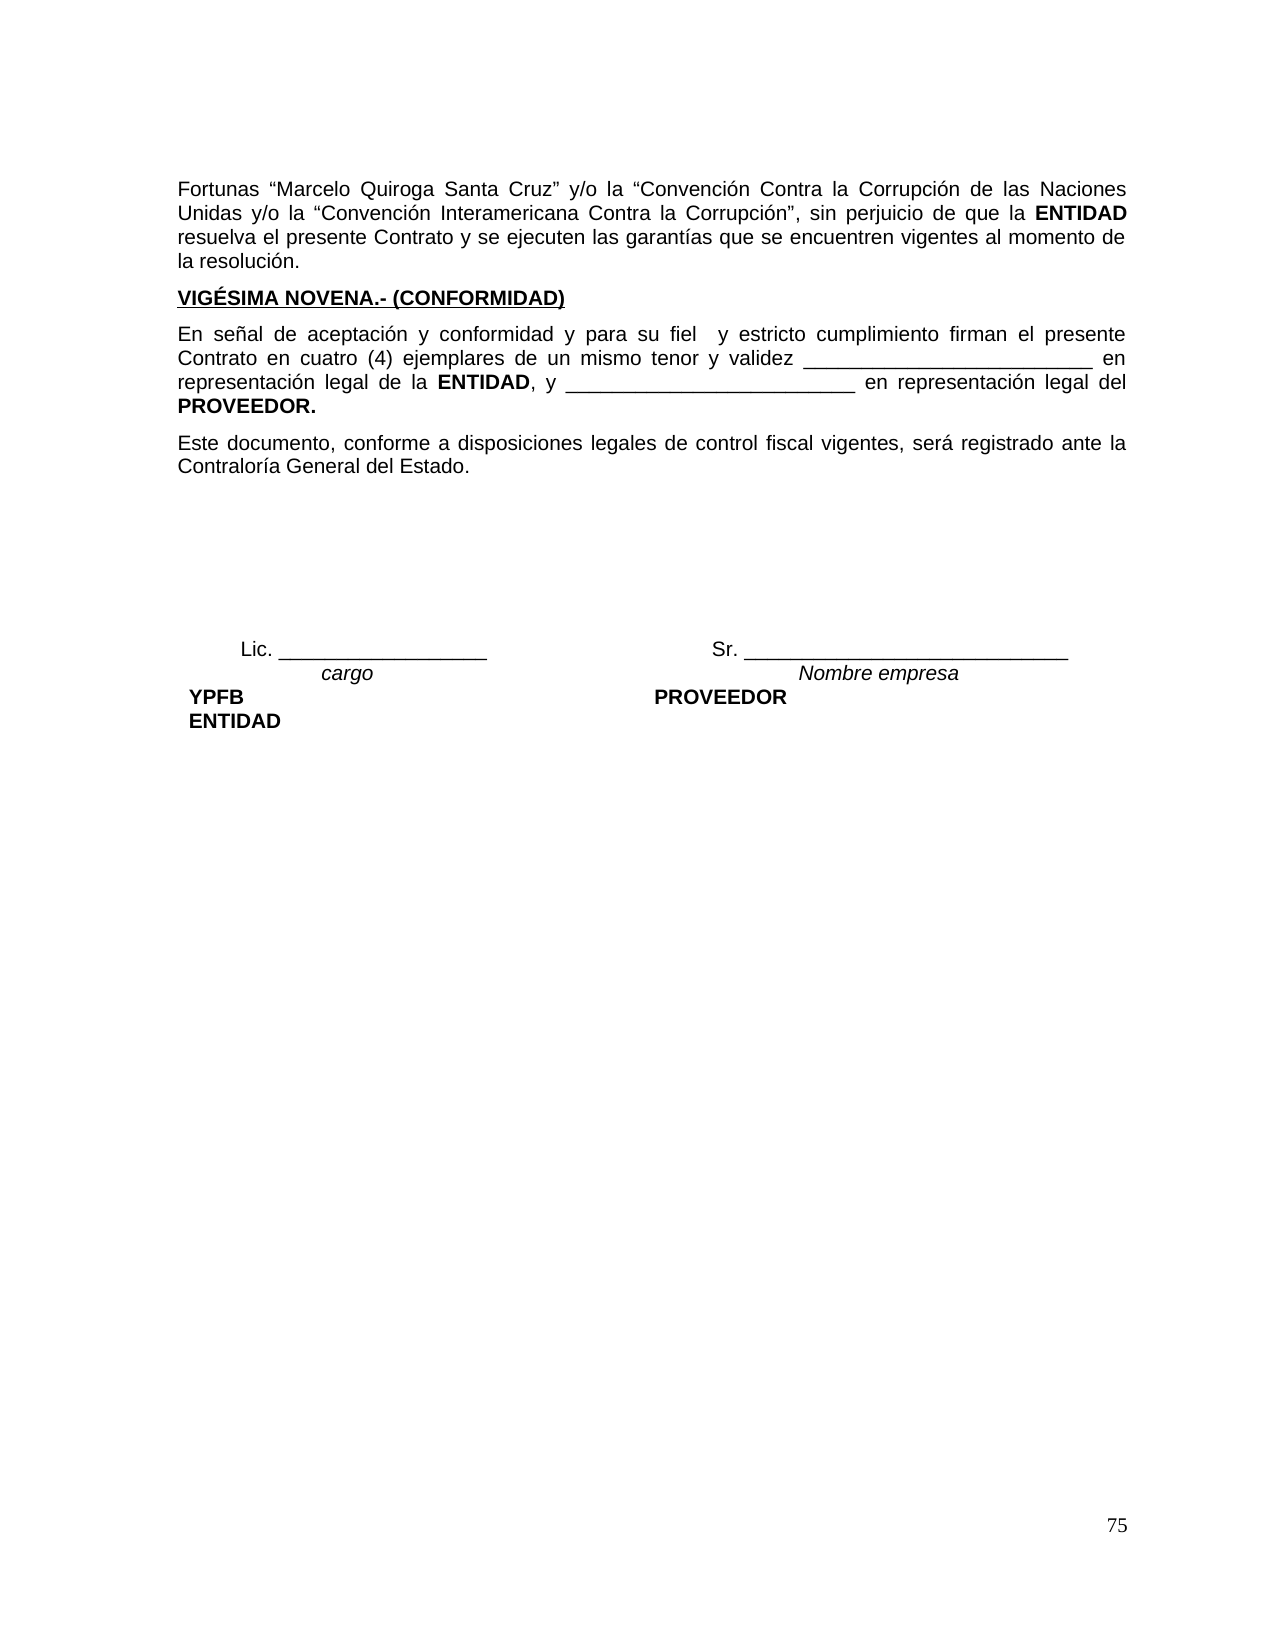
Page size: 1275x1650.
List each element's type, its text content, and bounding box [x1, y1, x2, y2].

table_header Sr. ____________________________ [643, 637, 1127, 661]
text Este documento, conforme a disposiciones legales de control fiscal vigentes, será registrado ante la Contraloría General del Estado. [177, 430, 1127, 478]
table_cell cargo YPFB ENTIDAD [177, 661, 643, 732]
table_cell Nombre empresa PROVEEDOR [643, 661, 1127, 732]
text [177, 177, 1127, 273]
table_header Lic. __________________ [177, 637, 643, 661]
text VIGÉSIMA NOVENA.- (CONFORMIDAD) [177, 286, 1127, 309]
text En señal de aceptación y conformidad y para su fiel y estricto cumplimiento firman el presente Contrato en cuatro (4) ejemplares de un mismo tenor y validez _________________________ en representación legal de la ENTIDAD, y _________________________ en representación legal del PROVEEDOR. [177, 322, 1127, 418]
